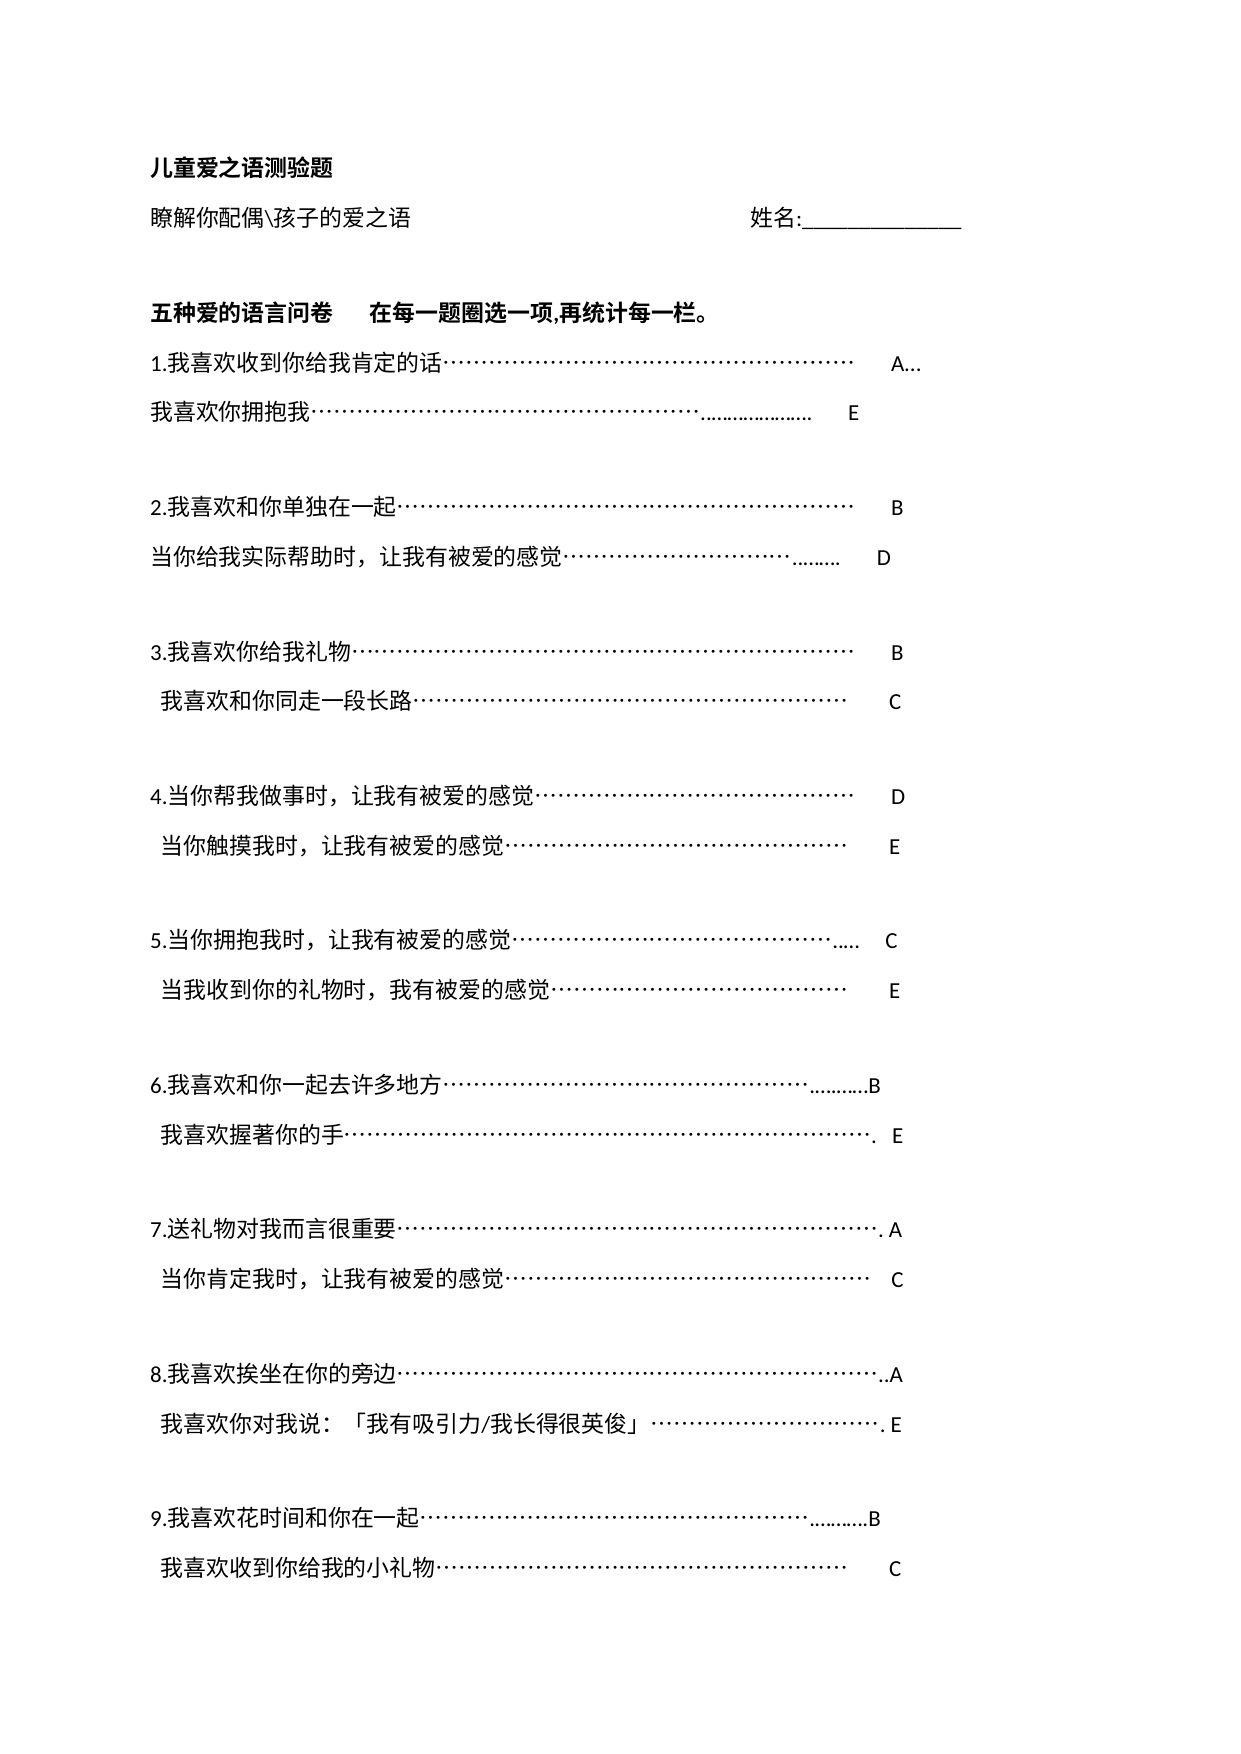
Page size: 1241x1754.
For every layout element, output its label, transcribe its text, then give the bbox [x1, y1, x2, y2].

text 我喜欢和你同走一段长路………………………………………………… C [150, 683, 1090, 716]
text 1.我喜欢收到你给我肯定的话……………………………………………… A... [150, 344, 1090, 378]
text 4.当你帮我做事时，让我有被爱的感觉…………………………………… D [150, 778, 1090, 811]
text 我喜欢收到你给我的小礼物……………………………………………… C [150, 1550, 1090, 1583]
text 当我收到你的礼物时，我有被爱的感觉………………………………… E [150, 972, 1090, 1005]
text 当你肯定我时，让我有被爱的感觉………………………………………… C [150, 1261, 1090, 1294]
text 7.送礼物对我而言很重要………………………………………………………. A [150, 1211, 1090, 1244]
text 当你触摸我时，让我有被爱的感觉……………………………………… E [150, 828, 1090, 861]
text 6.我喜欢和你一起去许多地方………………………………………….….……B [150, 1067, 1090, 1100]
text 2.我喜欢和你单独在一起…………………………………………………… B [150, 489, 1090, 522]
text 5.当你拥抱我时，让我有被爱的感觉……………………………………..… C [150, 922, 1090, 956]
text 五种爱的语言问卷 在每一题圈选一项,再统计每一栏。 [150, 294, 1090, 328]
text 3.我喜欢你给我礼物………………………………………………………… B [150, 633, 1090, 667]
text 我喜欢握著你的手……………………………………………………………. E [150, 1117, 1090, 1150]
text 我喜欢你拥抱我……………………………………………..………………. E [150, 394, 1090, 427]
text 当你给我实际帮助时，让我有被爱的感觉…………………………..……. D [150, 539, 1090, 572]
text 我喜欢你对我说：「我有吸引力/我长得很英俊」…………………………. E [150, 1406, 1090, 1439]
text 9.我喜欢花时间和你在一起…………………………………………….……….B [150, 1500, 1090, 1533]
text 瞭解你配偶\孩子的爱之语 姓名:______________ [150, 200, 1090, 233]
text 8.我喜欢挨坐在你的旁边………………………………………………………..A [150, 1356, 1090, 1389]
text 儿童爱之语测验题 [150, 150, 1090, 183]
